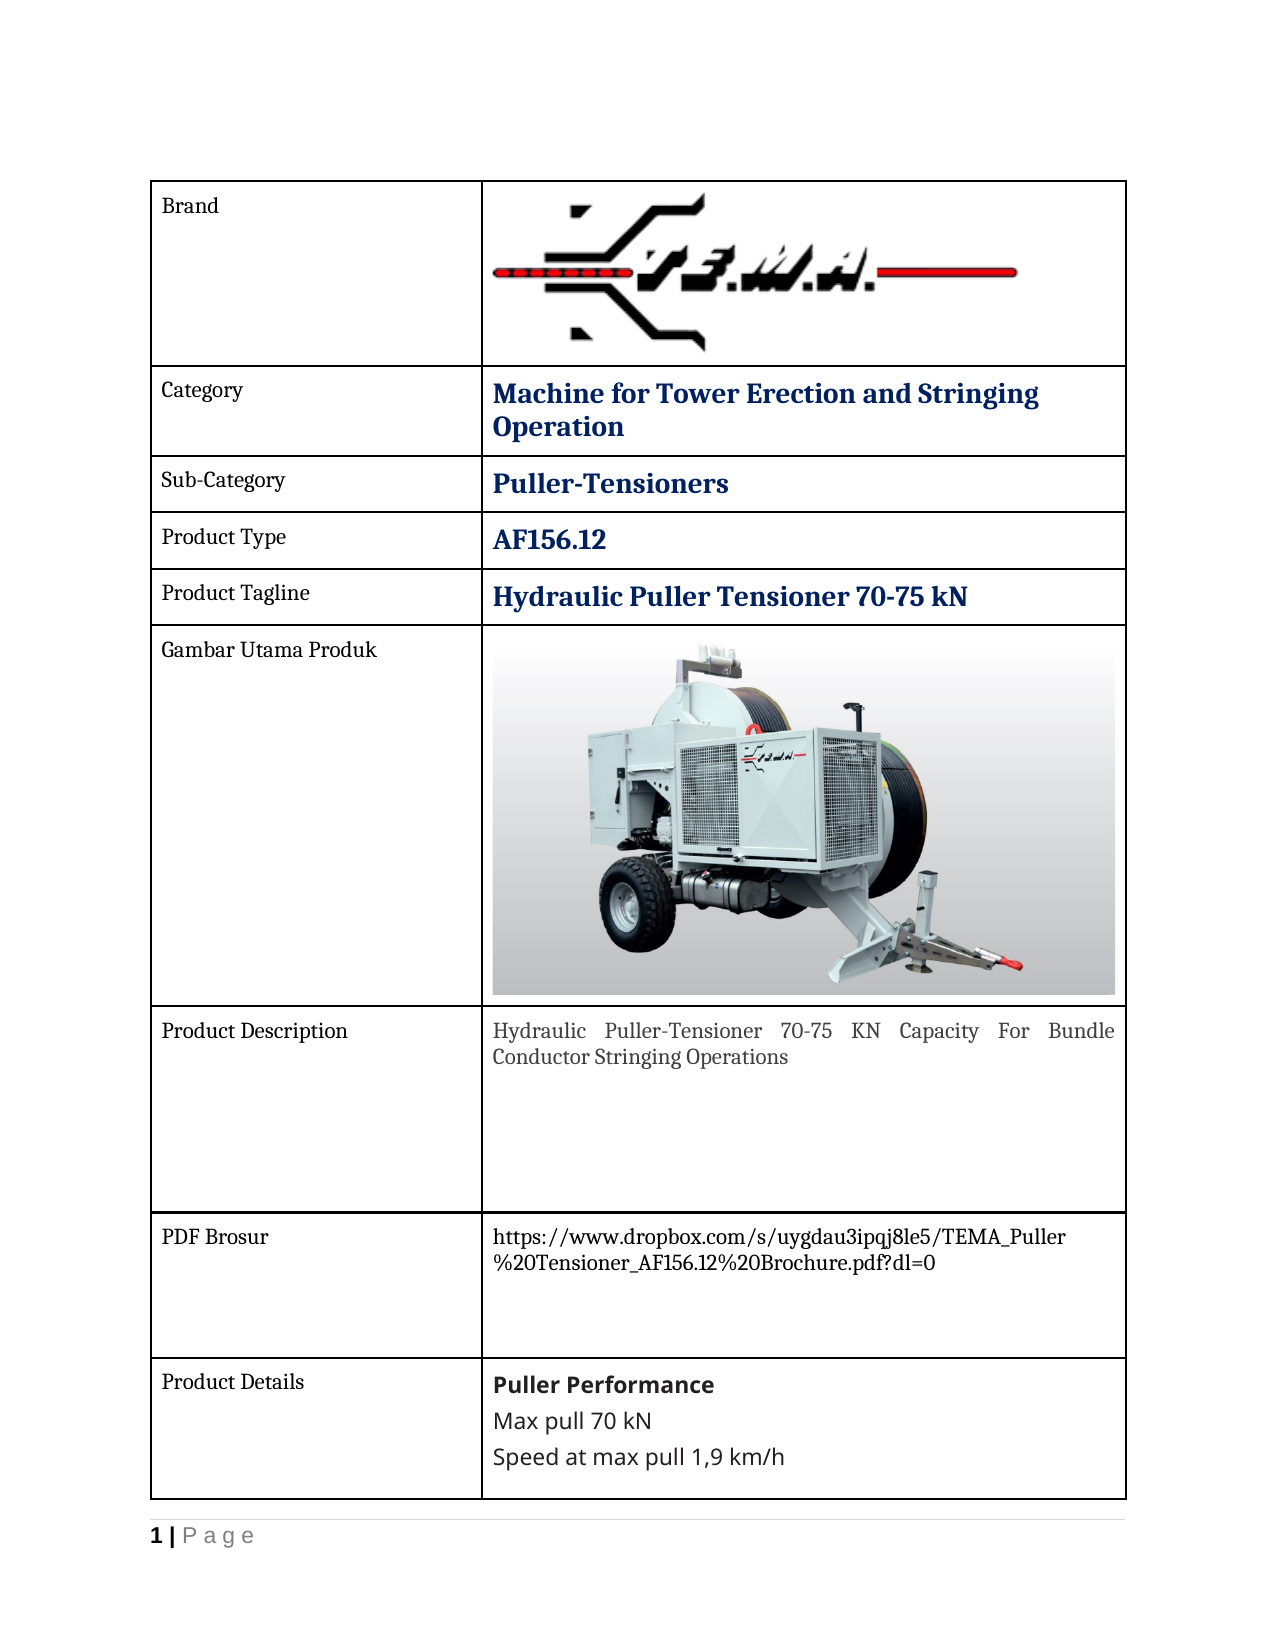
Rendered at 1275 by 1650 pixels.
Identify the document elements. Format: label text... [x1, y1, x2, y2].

table_cell Product Type [152, 513, 481, 567]
picture [492, 636, 1116, 995]
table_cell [483, 1359, 1125, 1498]
table_header [483, 182, 1125, 364]
picture [492, 192, 1021, 354]
table_header Brand [152, 182, 481, 364]
table_cell Gambar Utama Produk [152, 626, 481, 1005]
table_cell AF156.12 [483, 513, 1125, 567]
table_cell Hydraulic Puller Tensioner 70-75 kN [483, 570, 1125, 624]
table_cell Puller-Tensioners [483, 457, 1125, 511]
table_cell Product Tagline [152, 570, 481, 624]
table_cell PDF Brosur [152, 1214, 481, 1357]
table_cell Product Description [152, 1007, 481, 1211]
table_cell https://www.dropbox.com/s/uygdau3ipqj8le5/TEMA_Puller%20Tensioner_AF156.12%20Brochure.pdf?dl=0 [483, 1214, 1125, 1357]
table_cell Machine for Tower Erection and Stringing Operation [483, 367, 1125, 454]
table_cell Category [152, 367, 481, 454]
table_cell Product Details [152, 1359, 481, 1498]
table_cell Hydraulic Puller-Tensioner 70-75 KN Capacity For Bundle Conductor Stringing Operations [483, 1007, 1125, 1211]
table_cell [483, 626, 1125, 1005]
table_cell Sub-Category [152, 457, 481, 511]
